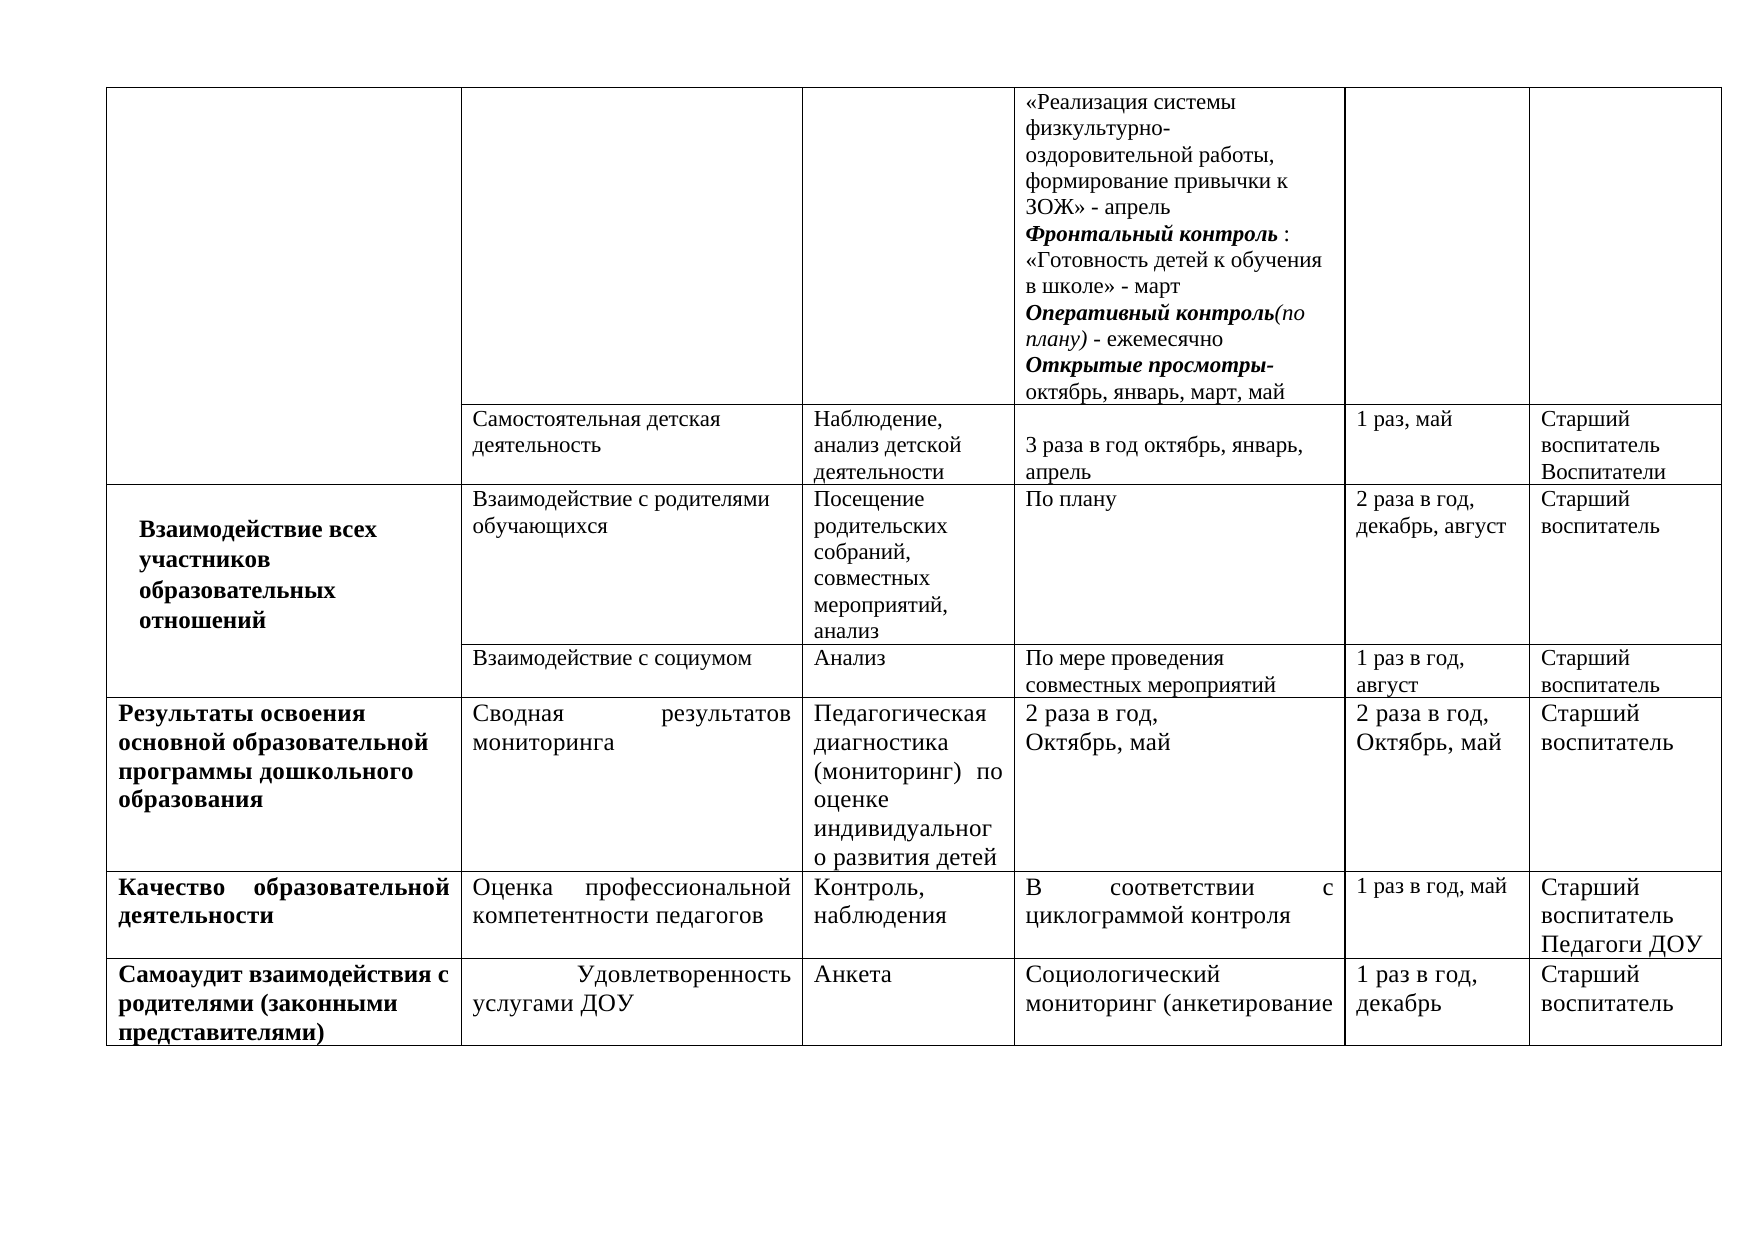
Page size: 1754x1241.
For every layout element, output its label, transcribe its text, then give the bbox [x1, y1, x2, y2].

table_cell Анкета [803, 959, 1014, 1045]
table_cell 1 раз в год, август [1346, 645, 1529, 697]
table_cell Взаимодействие с родителями обучающихся [462, 485, 802, 643]
table_cell 2 раза в год, Октябрь, май [1015, 698, 1344, 871]
table_cell Наблюдение, анализ детской деятельности [803, 405, 1014, 484]
table_cell 2 раза в год, декабрь, август [1346, 485, 1529, 643]
table_cell Оценка профессиональной компетентности педагогов [462, 872, 802, 958]
table_cell [1530, 88, 1721, 404]
table_cell По мере проведения совместных мероприятий [1015, 645, 1344, 697]
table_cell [1346, 959, 1529, 1045]
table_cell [462, 959, 802, 1045]
table_cell Старший воспитатель Педагоги ДОУ [1530, 872, 1721, 958]
table_cell [462, 88, 802, 404]
table_cell Старший воспитатель Воспитатели [1530, 405, 1721, 484]
table_cell Взаимодействие с социумом [462, 645, 802, 697]
table_cell Сводная результатов мониторинга [462, 698, 802, 871]
table_cell В соответствии с циклограммой контроля [1015, 872, 1344, 958]
table_cell Самостоятельная детская деятельность [462, 405, 802, 484]
table_cell «Реализация системы физкультурно-оздоровительной работы, формирование привычки к ЗОЖ» - апрель Фронтальный контроль : «Готовность детей к обучения в школе» - март Оперативный контроль(по плану) - ежемесячно Открытые просмотры- октябрь, январь, март, май [1015, 88, 1344, 404]
table_cell [107, 88, 461, 484]
table_cell Старший воспитатель [1530, 645, 1721, 697]
table_cell Анализ [803, 645, 1014, 697]
table_cell 3 раза в год октябрь, январь, апрель [1015, 405, 1344, 484]
table_cell 1 раз, май [1346, 405, 1529, 484]
table_cell 2 раза в год, Октябрь, май [1346, 698, 1529, 871]
table_cell [1346, 88, 1529, 404]
table_cell По плану [1015, 485, 1344, 643]
table_cell Старший воспитатель [1530, 485, 1721, 643]
table_cell Взаимодействие всех участников образовательных отношений [107, 485, 461, 697]
table_cell Старший воспитатель [1530, 959, 1721, 1045]
table_cell Контроль, наблюдения [803, 872, 1014, 958]
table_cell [107, 959, 461, 1045]
table_cell Педагогическая диагностика (мониторинг) по оценке индивидуального развития детей [803, 698, 1014, 871]
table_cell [1015, 959, 1344, 1045]
table_cell Результаты освоения основной образовательной программы дошкольного образования [107, 698, 461, 871]
table_cell Качество образовательной деятельности [107, 872, 461, 958]
table_cell Старший воспитатель [1530, 698, 1721, 871]
table_cell [803, 88, 1014, 404]
table_cell Посещение родительских собраний, совместных мероприятий, анализ [803, 485, 1014, 643]
table_cell 1 раз в год, май [1346, 872, 1529, 958]
